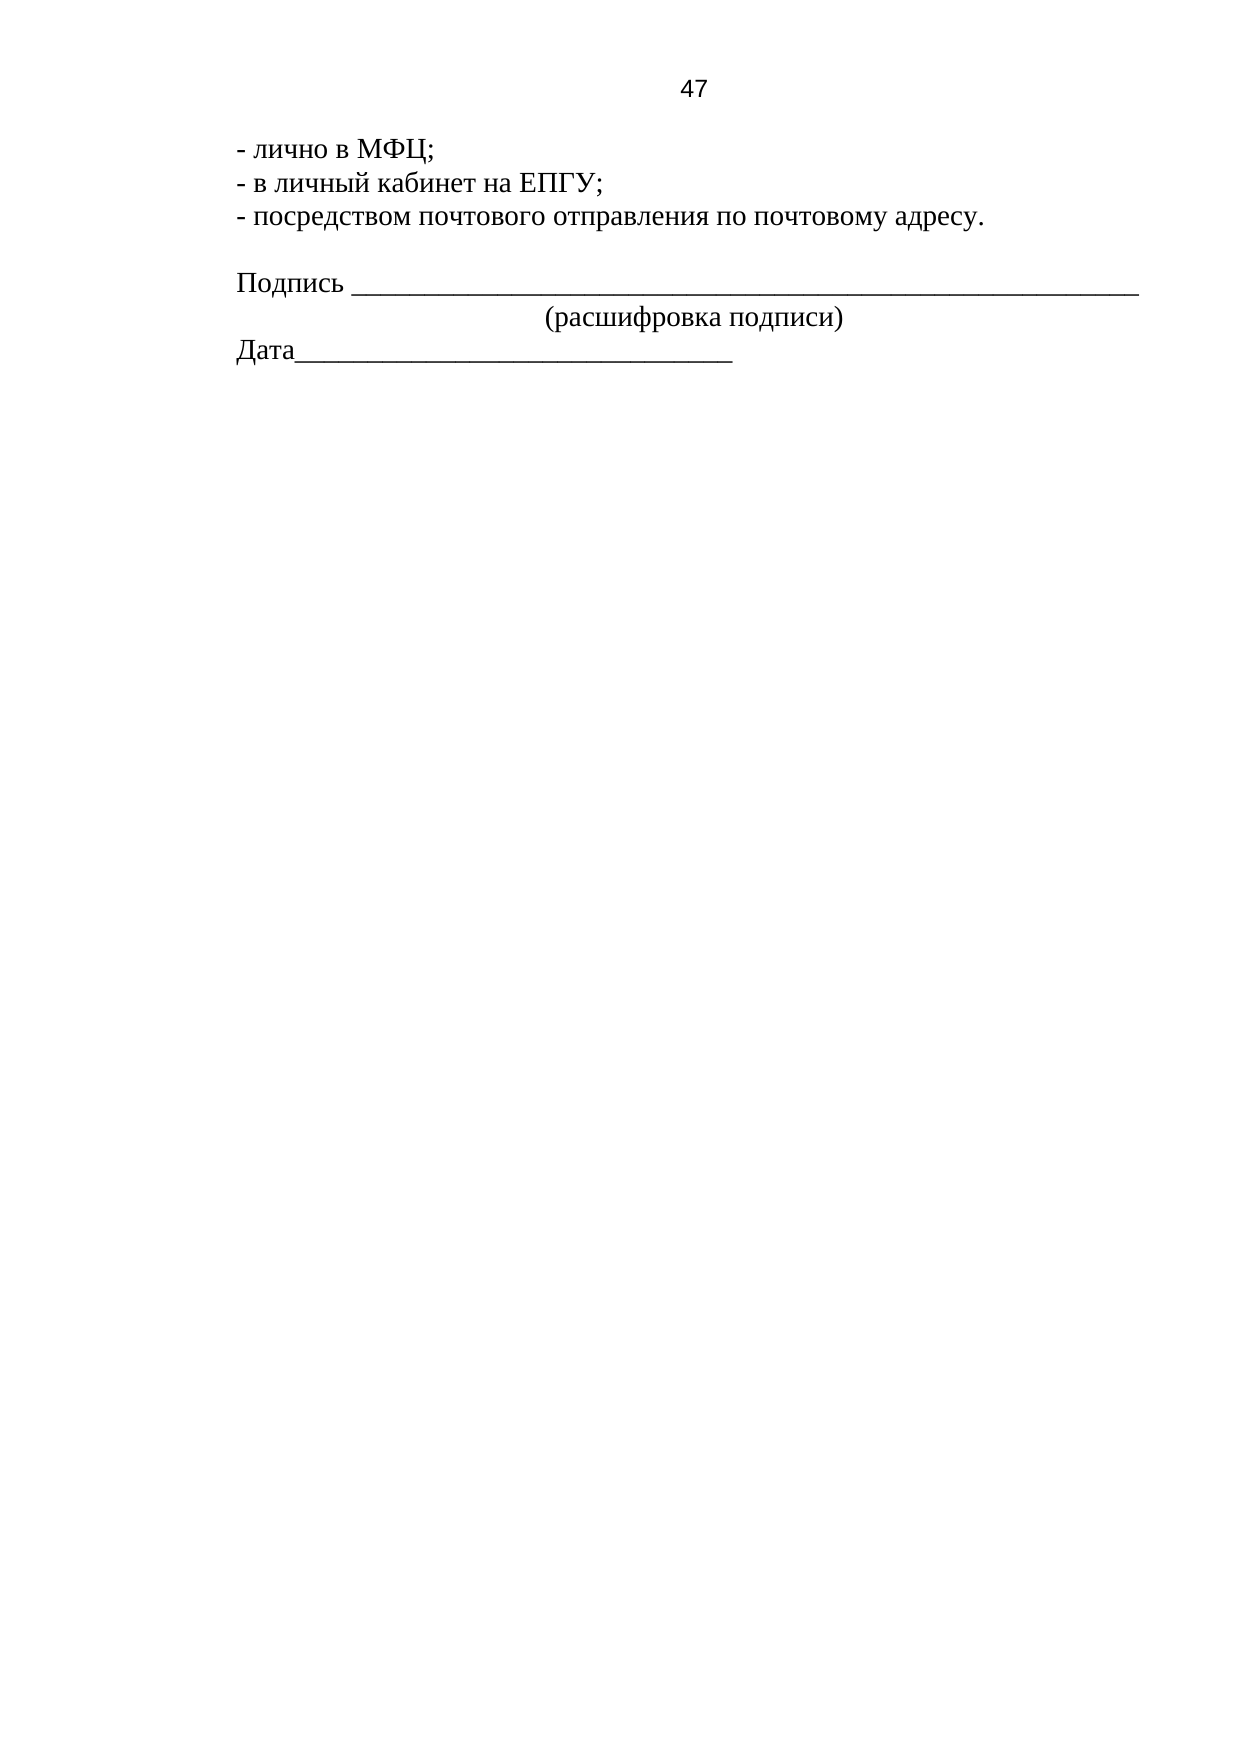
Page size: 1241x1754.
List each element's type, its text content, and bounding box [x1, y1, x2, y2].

text - в личный кабинет на ЕПГУ; [177, 165, 1152, 198]
text Дата______________________________ [177, 332, 1152, 366]
text - лично в МФЦ; [177, 131, 1152, 165]
text Подпись ______________________________________________________ [177, 265, 1152, 299]
text (расшифровка подписи) [177, 299, 1152, 332]
text - посредством почтового отправления по почтовому адресу. [177, 198, 1152, 232]
